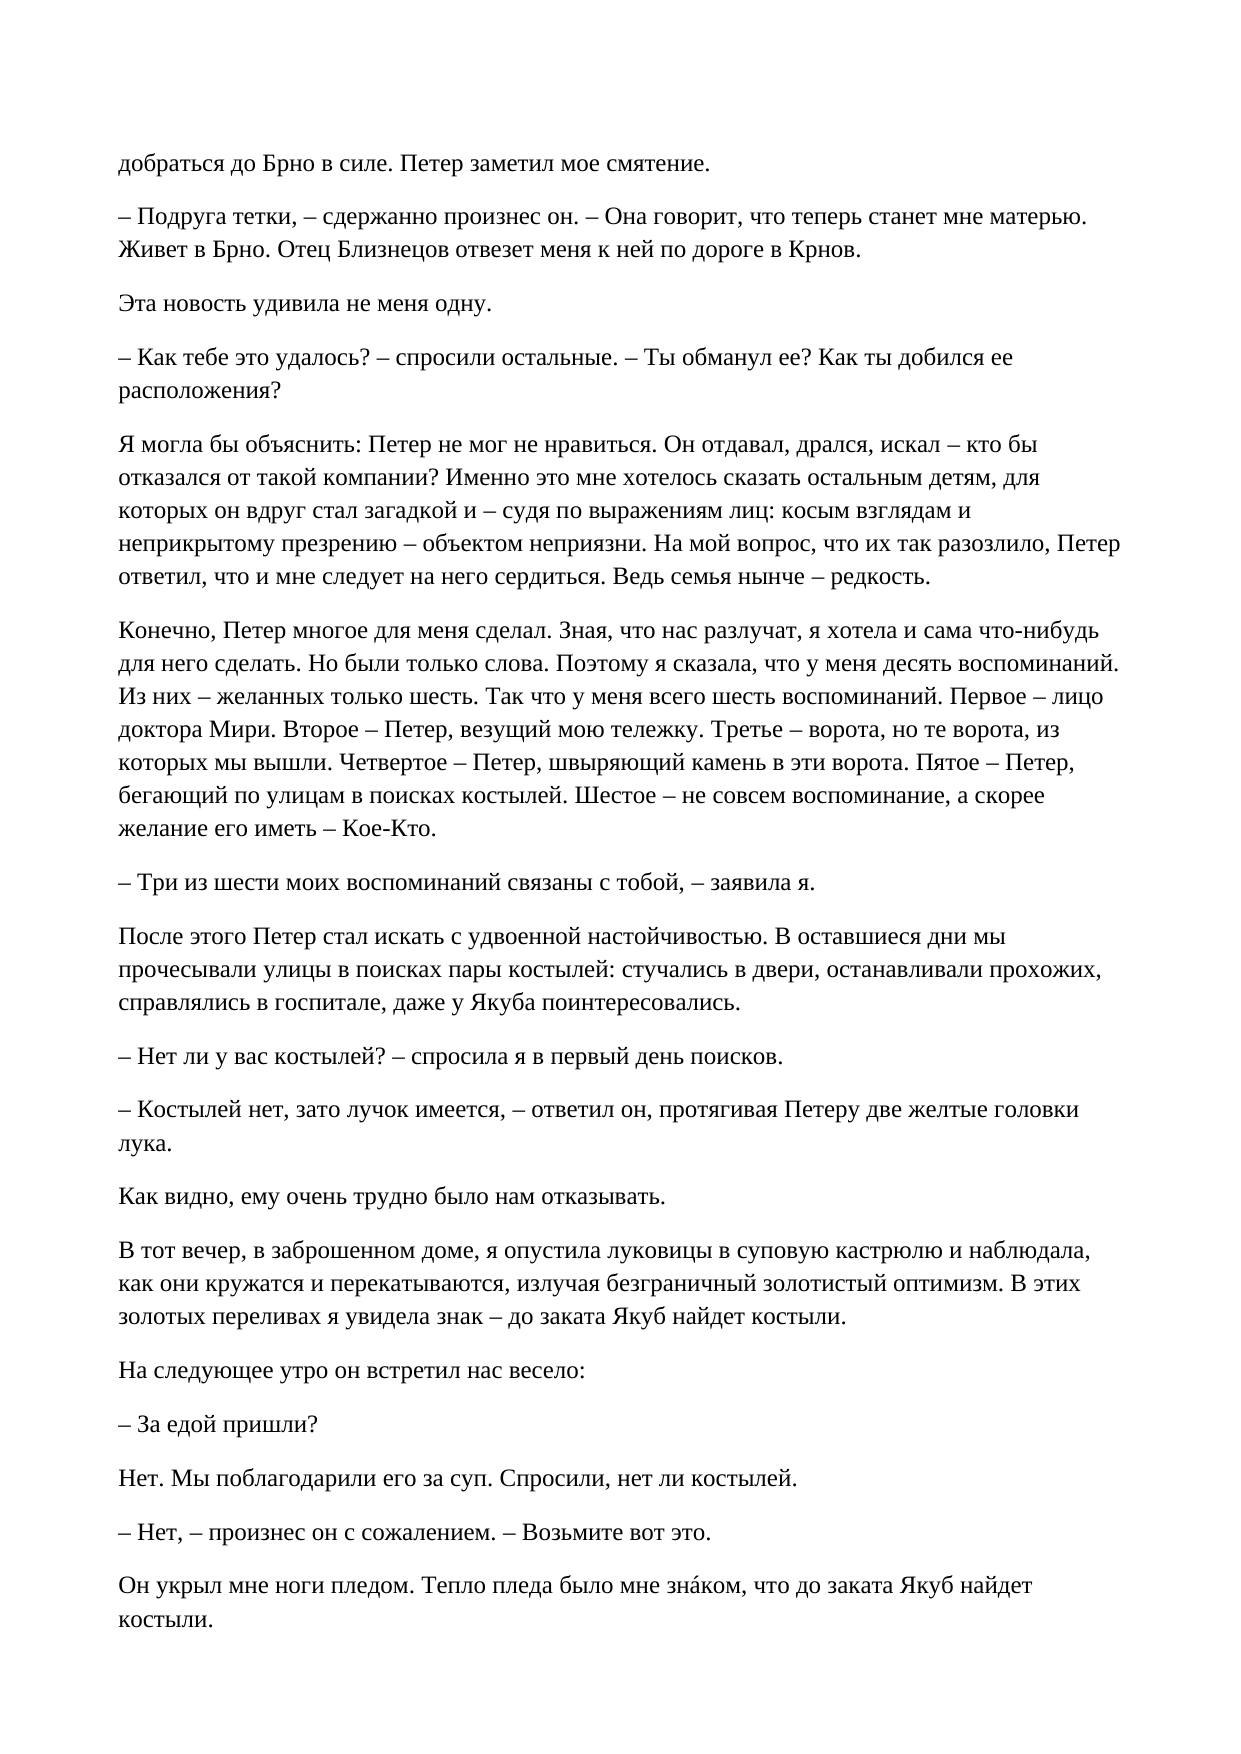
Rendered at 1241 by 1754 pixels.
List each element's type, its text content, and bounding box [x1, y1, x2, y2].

text – Нет ли у вас костылей? – спросила я в первый день поисков. [118, 1041, 1122, 1069]
text В тот вечер, в заброшенном доме, я опустила луковицы в суповую кастрюлю и наблюдала, как они кружатся и перекатываются, излучая безграничный золотистый оптимизм. В этих золотых переливах я увидела знак – до заката Якуб найдет костыли. [118, 1235, 1122, 1330]
text – Нет, – произнес он с сожалением. – Возьмите вот это. [118, 1517, 1122, 1546]
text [118, 148, 1122, 176]
text Конечно, Петер многое для меня сделал. Зная, что нас разлучат, я хотела и сама что-нибудь для него сделать. Но были только слова. Поэтому я сказала, что у меня десять воспоминаний. Из них – желанных только шесть. Так что у меня всего шесть воспоминаний. Первое – лицо доктора Мири. Второе – Петер, везущий мою тележку. Третье – ворота, но те ворота, из которых мы вышли. Четвертое – Петер, швыряющий камень в эти ворота. Пятое – Петер, бегающий по улицам в поисках костылей. Шестое – не совсем воспоминание, а скорее желание его иметь – Кое-Кто. [118, 615, 1122, 842]
text – За едой пришли? [118, 1409, 1122, 1438]
text – Подруга тетки, – сдержанно произнес он. – Она говорит, что теперь станет мне матерью. Живет в Брно. Отец Близнецов отвезет меня к ней по дороге в Крнов. [118, 201, 1122, 263]
text Как видно, ему очень трудно было нам отказывать. [118, 1181, 1122, 1210]
text Я могла бы объяснить: Петер не мог не нравиться. Он отдавал, дрался, искал – кто бы отказался от такой компании? Именно это мне хотелось сказать остальным детям, для которых он вдруг стал загадкой и – судя по выражениям лиц: косым взглядам и неприкрытому презрению – объектом неприязни. На мой вопрос, что их так разозлило, Петер ответил, что и мне следует на него сердиться. Ведь семья нынче – редкость. [118, 429, 1122, 590]
text – Как тебе это удалось? – спросили остальные. – Ты обманул ее? Как ты добился ее расположения? [118, 342, 1122, 404]
text На следующее утро он встретил нас весело: [118, 1355, 1122, 1384]
text – Три из шести моих воспоминаний связаны с тобой, – заявила я. [118, 867, 1122, 896]
text – Костылей нет, зато лучок имеется, – ответил он, протягивая Петеру две желтые головки лука. [118, 1094, 1122, 1156]
text Он укрыл мне ноги пледом. Тепло пледа было мне знáком, что до заката Якуб найдет костыли. [118, 1571, 1122, 1632]
text После этого Петер стал искать с удвоенной настойчивостью. В оставшиеся дни мы прочесывали улицы в поисках пары костылей: стучались в двери, останавливали прохожих, справлялись в госпитале, даже у Якуба поинтересовались. [118, 921, 1122, 1016]
text Эта новость удивила не меня одну. [118, 288, 1122, 317]
text Нет. Мы поблагодарили его за суп. Спросили, нет ли костылей. [118, 1463, 1122, 1492]
